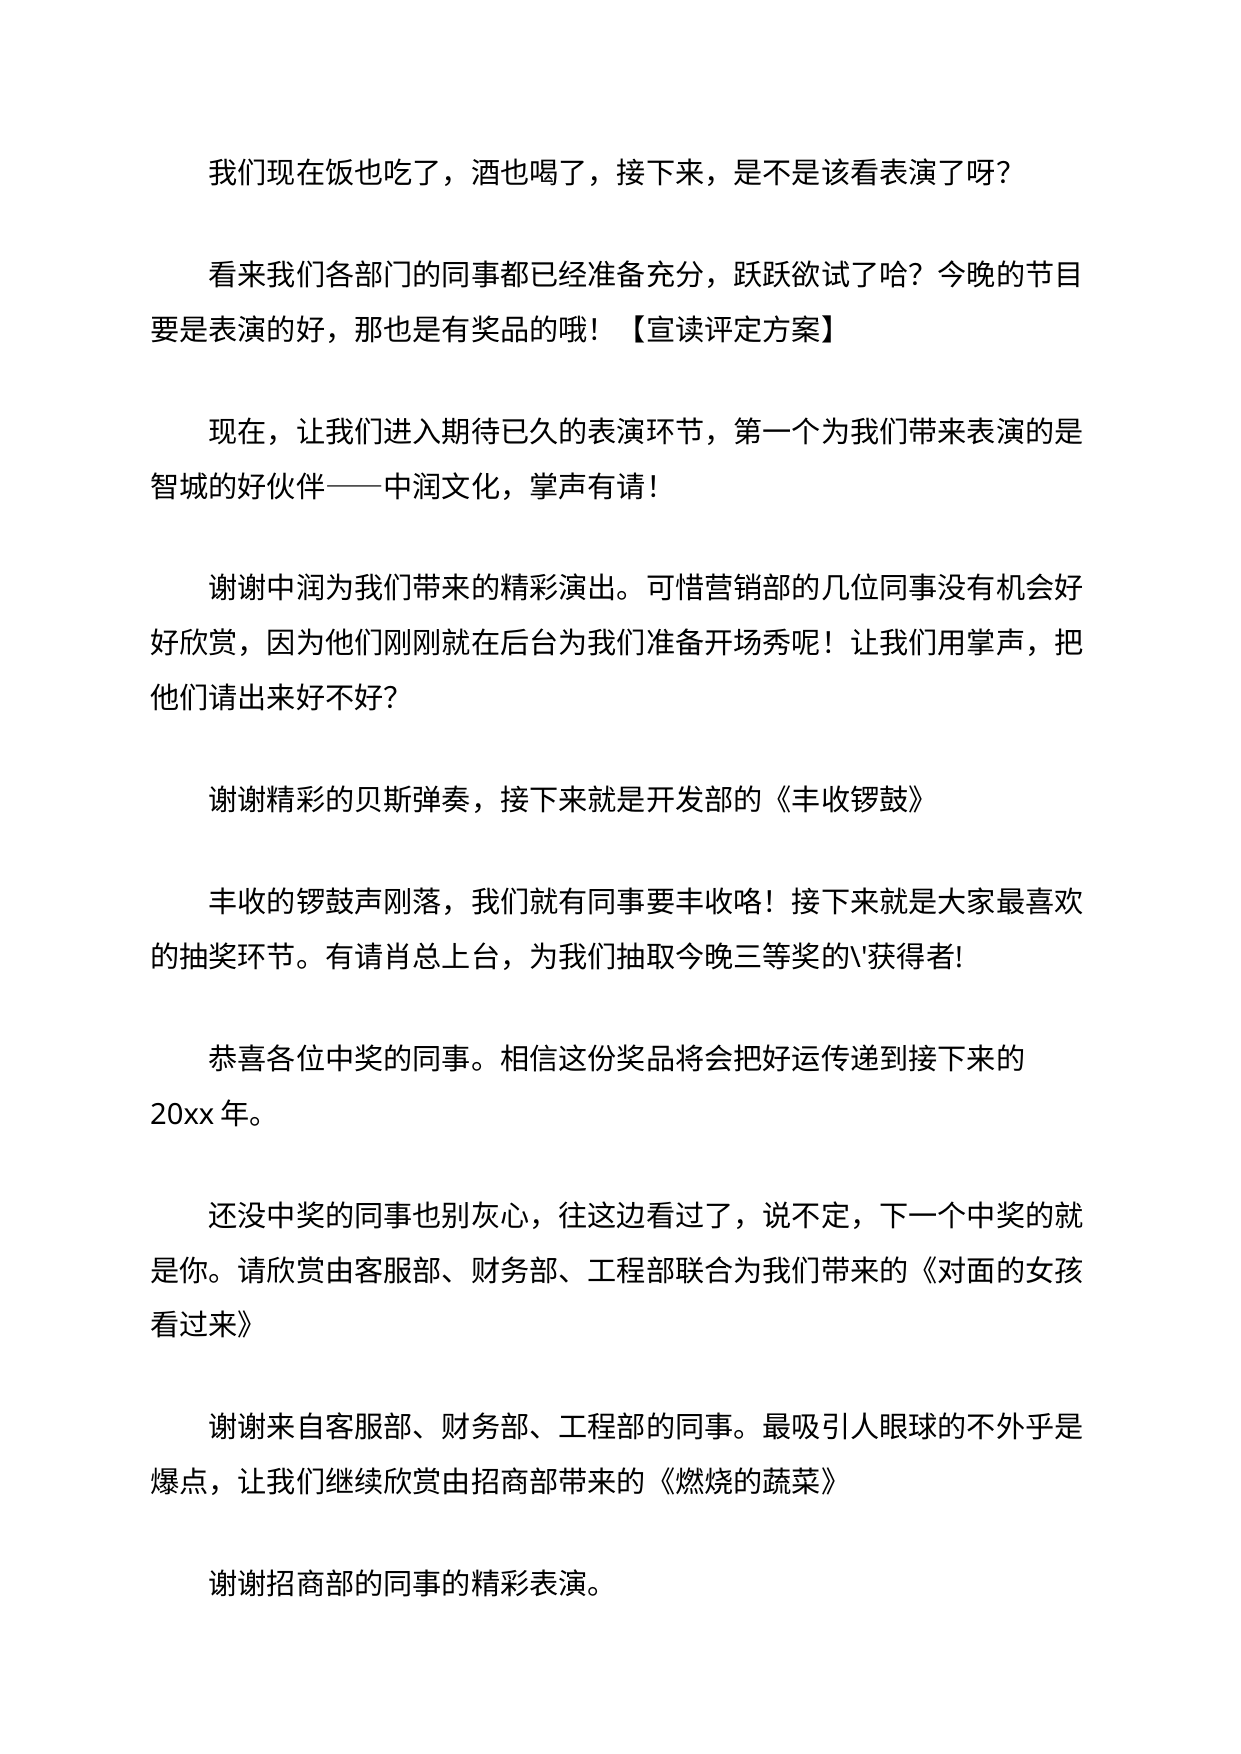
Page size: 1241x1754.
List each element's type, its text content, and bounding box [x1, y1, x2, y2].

text 现在，让我们进入期待已久的表演环节，第一个为我们带来表演的是智城的好伙伴——中润文化，掌声有请！ [150, 408, 1090, 506]
text 谢谢来自客服部、财务部、工程部的同事。最吸引人眼球的不外乎是爆点，让我们继续欣赏由招商部带来的《燃烧的蔬菜》 [150, 1404, 1090, 1501]
text 还没中奖的同事也别灰心，往这边看过了，说不定，下一个中奖的就是你。请欣赏由客服部、财务部、工程部联合为我们带来的《对面的女孩看过来》 [150, 1192, 1090, 1344]
text 谢谢中润为我们带来的精彩演出。可惜营销部的几位同事没有机会好好欣赏，因为他们刚刚就在后台为我们准备开场秀呢！让我们用掌声，把他们请出来好不好？ [150, 565, 1090, 717]
text 谢谢精彩的贝斯弹奏，接下来就是开发部的《丰收锣鼓》 [150, 777, 1090, 819]
text 谢谢招商部的同事的精彩表演。 [150, 1560, 1090, 1603]
text 看来我们各部门的同事都已经准备充分，跃跃欲试了哈？今晚的节目要是表演的好，那也是有奖品的哦！【宣读评定方案】 [150, 252, 1090, 349]
text 恭喜各位中奖的同事。相信这份奖品将会把好运传递到接下来的20xx年。 [150, 1035, 1090, 1133]
text 我们现在饭也吃了，酒也喝了，接下来，是不是该看表演了呀？ [150, 150, 1090, 192]
text 丰收的锣鼓声刚落，我们就有同事要丰收咯！接下来就是大家最喜欢的抽奖环节。有请肖总上台，为我们抽取今晚三等奖的\'获得者! [150, 878, 1090, 976]
